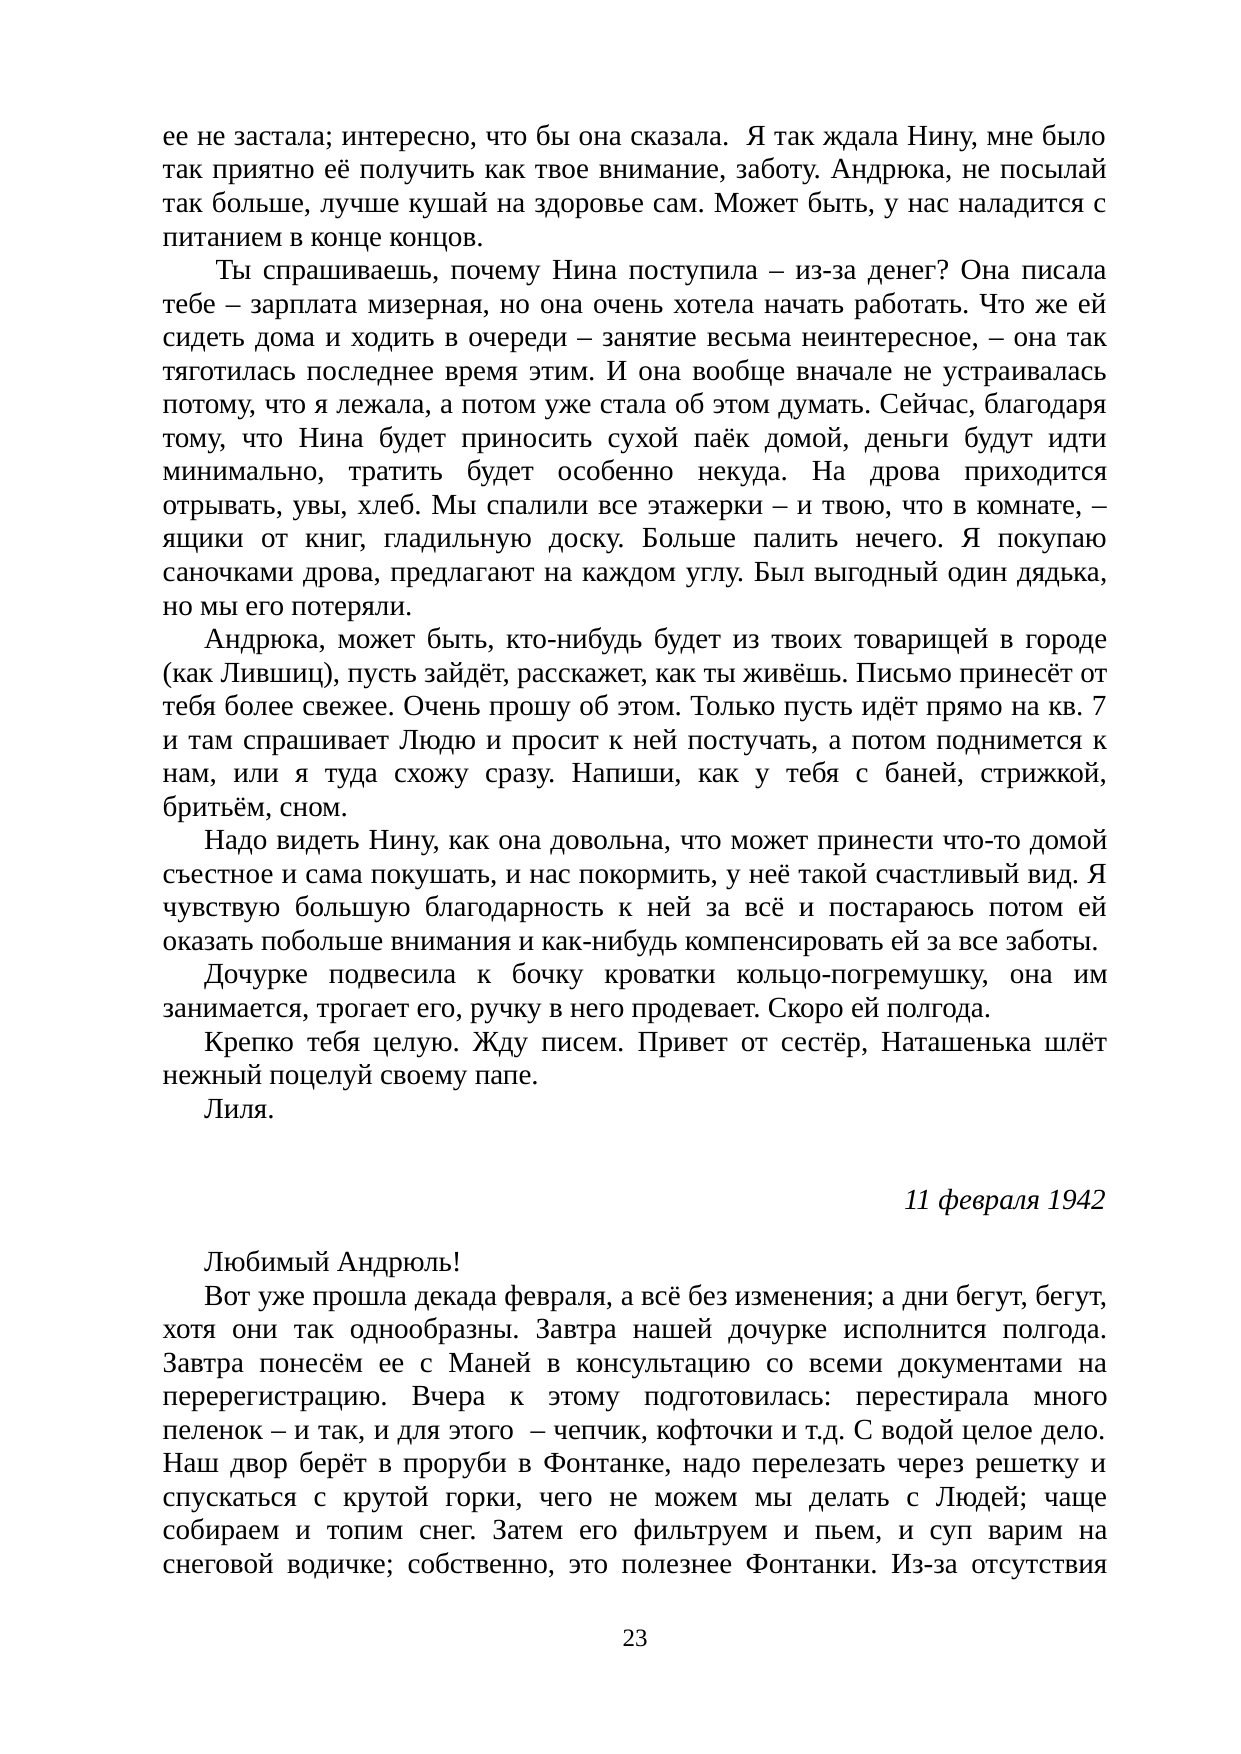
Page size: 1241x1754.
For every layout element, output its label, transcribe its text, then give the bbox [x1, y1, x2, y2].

text Крепко тебя целую. Жду писем. Привет от сестёр, Наташенька шлёт нежный поцелуй своему папе. [162, 1024, 1108, 1091]
text 11 февраля 1942 [162, 1182, 1108, 1215]
text Ты спрашиваешь, почему Нина поступила – из-за денег? Она писала тебе – зарплата мизерная, но она очень хотела начать работать. Что же ей сидеть дома и ходить в очереди – занятие весьма неинтересное, – она так тяготилась последнее время этим. И она вообще вначале не устраивалась потому, что я лежала, а потом уже стала об этом думать. Сейчас, благодаря тому, что Нина будет приносить сухой паёк домой, деньги будут идти минимально, тратить будет особенно некуда. На дрова приходится отрывать, увы, хлеб. Мы спалили все этажерки – и твою, что в комнате, – ящики от книг, гладильную доску. Больше палить нечего. Я покупаю саночками дрова, предлагают на каждом углу. Был выгодный один дядька, но мы его потеряли. [162, 252, 1108, 621]
text Надо видеть Нину, как она довольна, что может принести что-то домой съестное и сама покушать, и нас покормить, у неё такой счастливый вид. Я чувствую большую благодарность к ней за всё и постараюсь потом ей оказать побольше внимания и как-нибудь компенсировать ей за все заботы. [162, 822, 1108, 957]
text Лиля. [162, 1091, 1108, 1124]
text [162, 118, 1108, 252]
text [162, 1278, 1108, 1579]
text Дочурке подвесила к бочку кроватки кольцо-погремушку, она им занимается, трогает его, ручку в него продевает. Скоро ей полгода. [162, 957, 1108, 1024]
text Андрюка, может быть, кто-нибудь будет из твоих товарищей в городе (как Лившиц), пусть зайдёт, расскажет, как ты живёшь. Письмо принесёт от тебя более свежее. Очень прошу об этом. Только пусть идёт прямо на кв. 7 и там спрашивает Людю и просит к ней постучать, а потом поднимется к нам, или я туда схожу сразу. Напиши, как у тебя с баней, стрижкой, бритьём, сном. [162, 621, 1108, 822]
text Любимый Андрюль! [162, 1244, 1108, 1278]
